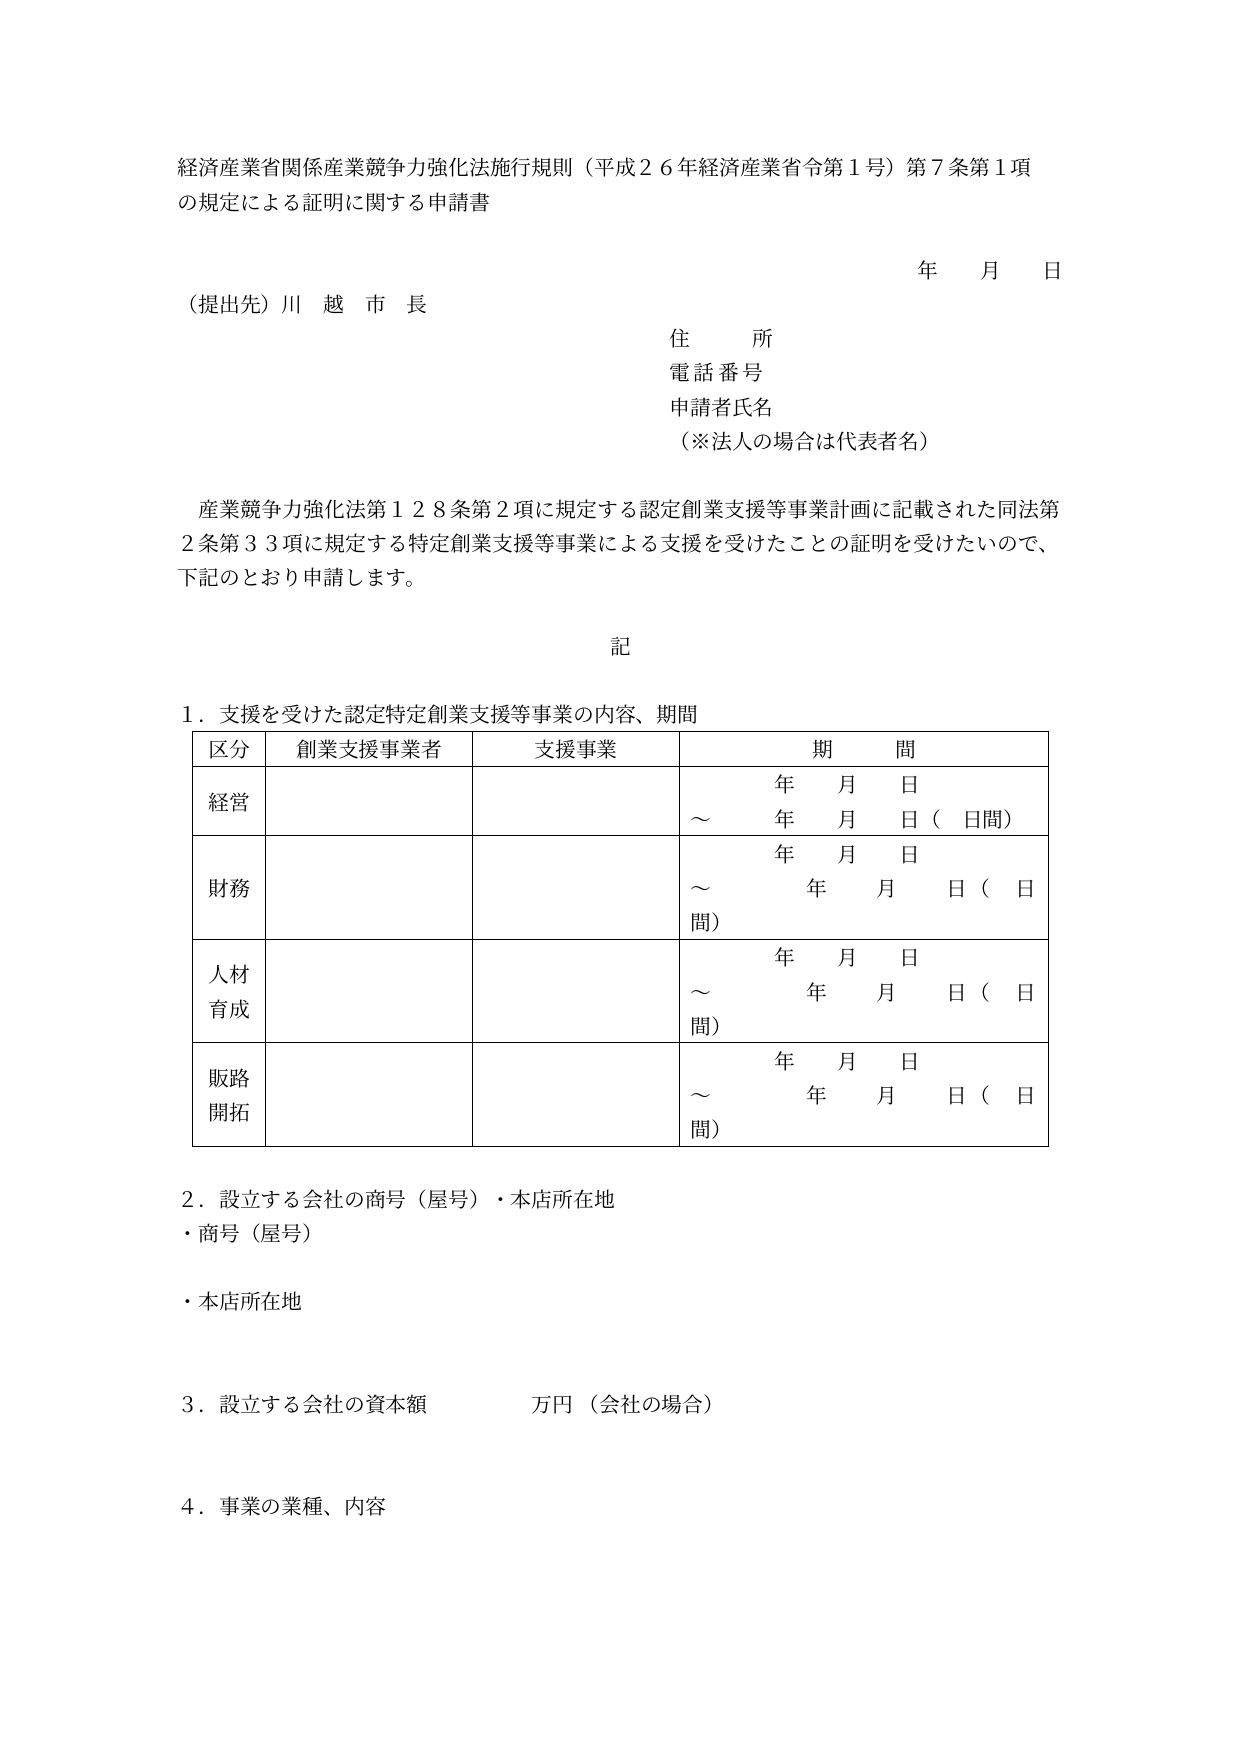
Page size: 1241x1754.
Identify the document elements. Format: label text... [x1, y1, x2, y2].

table_header 支援事業 [473, 732, 679, 766]
table_cell [473, 940, 679, 1042]
text 記 [177, 628, 1063, 662]
text ４．事業の業種、内容 [177, 1488, 1063, 1523]
text １．支援を受けた認定特定創業支援等事業の内容、期間 [177, 696, 1063, 731]
text 産業競争力強化法第１２８条第２項に規定する認定創業支援等事業計画に記載された同法第２条第３３項に規定する特定創業支援等事業による支援を受けたことの証明を受けたいので、下記のとおり申請します。 [177, 491, 1063, 594]
table_cell 販路 開拓 [193, 1043, 265, 1146]
text ２．設立する会社の商号（屋号）・本店所在地 [177, 1181, 1063, 1215]
table_cell [266, 940, 472, 1042]
table_cell 年 月 日 ～ 年 月 日（ 日間） [680, 940, 1048, 1042]
text 電話番号 [669, 355, 1063, 389]
table_cell 年 月 日 ～ 年 月 日（ 日間） [680, 836, 1048, 939]
table_cell 年 月 日 ～ 年 月 日（ 日間） [680, 767, 1048, 835]
text の規定による証明に関する申請書 [177, 184, 1063, 218]
table_cell 財務 [193, 836, 265, 939]
table_cell 人材 育成 [193, 940, 265, 1042]
table_cell [266, 1043, 472, 1146]
text （※法人の場合は代表者名） [669, 423, 1063, 457]
table_cell [473, 767, 679, 835]
table_cell [266, 836, 472, 939]
table_cell [473, 836, 679, 939]
text 年 月 日 [177, 252, 1063, 286]
text 住 所 [669, 321, 1063, 355]
table_header 区分 [193, 732, 265, 766]
text 申請者氏名 [669, 389, 1063, 423]
table_header 創業支援事業者 [266, 732, 472, 766]
table_header 期 間 [680, 732, 1048, 766]
table_cell 年 月 日 ～ 年 月 日（ 日間） [680, 1043, 1048, 1146]
text 経済産業省関係産業競争力強化法施行規則（平成２６年経済産業省令第１号）第７条第１項 [177, 150, 1063, 184]
table_cell [266, 767, 472, 835]
text ・商号（屋号） [177, 1215, 1063, 1249]
text （提出先）川 越 市 長 [177, 286, 1063, 321]
text ３．設立する会社の資本額 万円 （会社の場合） [177, 1386, 1063, 1420]
table_cell 経営 [193, 767, 265, 835]
table_cell [473, 1043, 679, 1146]
text ・本店所在地 [177, 1283, 1063, 1318]
